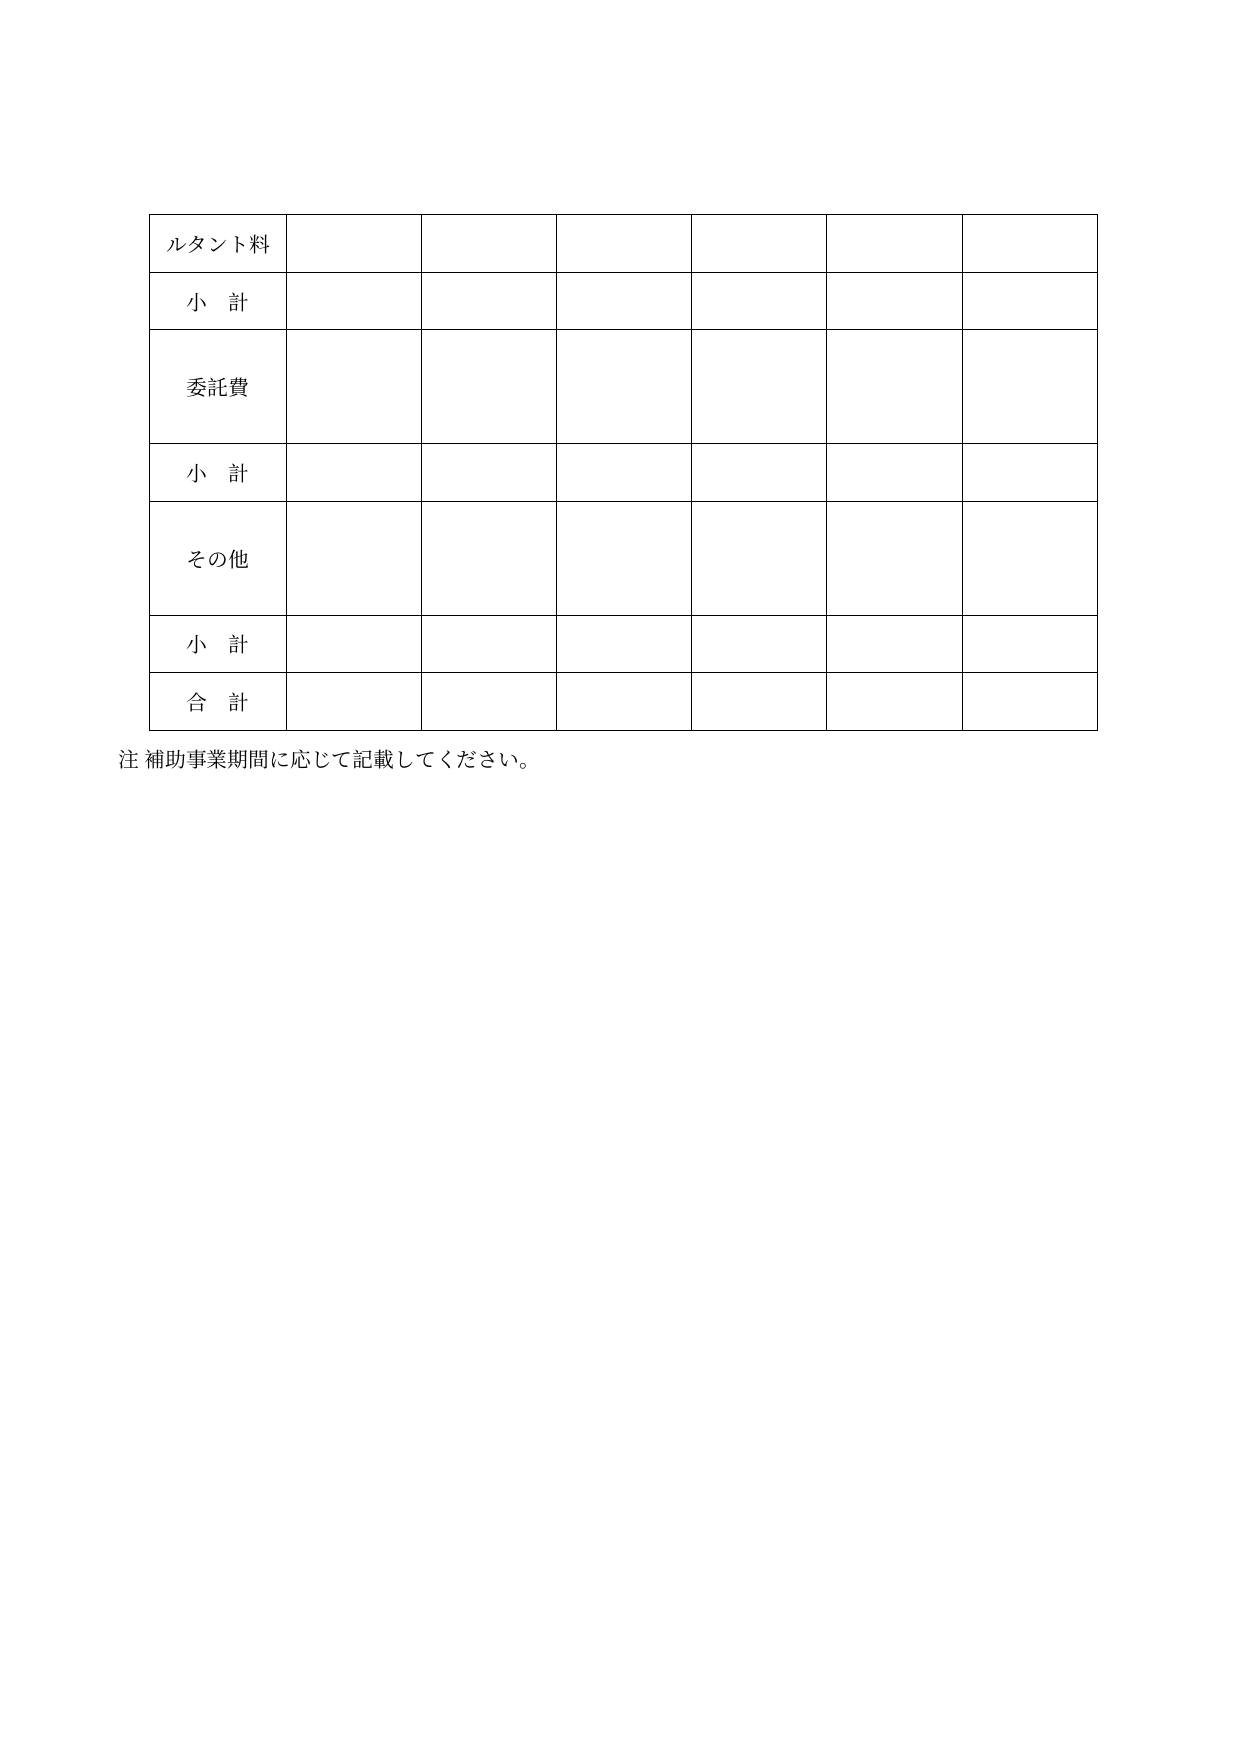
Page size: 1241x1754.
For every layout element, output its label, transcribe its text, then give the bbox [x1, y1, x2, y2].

table_cell [963, 502, 1097, 615]
table_cell [692, 215, 826, 272]
table_cell [557, 273, 691, 329]
text 注 補助事業期間に応じて記載してください。 [118, 731, 1122, 787]
table_cell [422, 502, 556, 615]
table_cell [963, 673, 1097, 730]
table_cell [557, 444, 691, 501]
table_cell [422, 215, 556, 272]
table_cell [827, 215, 962, 272]
table_cell 合 計 [150, 673, 286, 730]
table_cell [557, 616, 691, 672]
table_cell 小 計 [150, 444, 286, 501]
table_cell その他 [150, 502, 286, 615]
table_cell [557, 673, 691, 730]
table_cell 技術コンサルタント料 [150, 215, 286, 272]
table_cell [287, 616, 421, 672]
table_cell [422, 673, 556, 730]
table_cell [827, 330, 962, 443]
table_cell [692, 673, 826, 730]
table_cell [287, 215, 421, 272]
table_cell [422, 616, 556, 672]
table_cell [287, 330, 421, 443]
table_cell [422, 444, 556, 501]
table_cell [557, 330, 691, 443]
table_cell [287, 273, 421, 329]
table_cell [287, 673, 421, 730]
table_cell [692, 444, 826, 501]
table_cell [963, 330, 1097, 443]
table_cell [827, 673, 962, 730]
table_cell [963, 616, 1097, 672]
table_cell [422, 273, 556, 329]
table_cell [692, 616, 826, 672]
table_cell [287, 502, 421, 615]
table_cell [692, 273, 826, 329]
table_cell [963, 444, 1097, 501]
table_cell 小 計 [150, 273, 286, 329]
table_cell [963, 215, 1097, 272]
table_cell [692, 330, 826, 443]
table_cell [827, 273, 962, 329]
table_cell [827, 444, 962, 501]
table_cell [422, 330, 556, 443]
table_cell [963, 273, 1097, 329]
table_cell [287, 444, 421, 501]
table_cell [557, 215, 691, 272]
table_cell [692, 502, 826, 615]
table_cell 小 計 [150, 616, 286, 672]
table_cell [557, 502, 691, 615]
table_cell [827, 502, 962, 615]
table_cell [827, 616, 962, 672]
table_cell 委託費 [150, 330, 286, 443]
